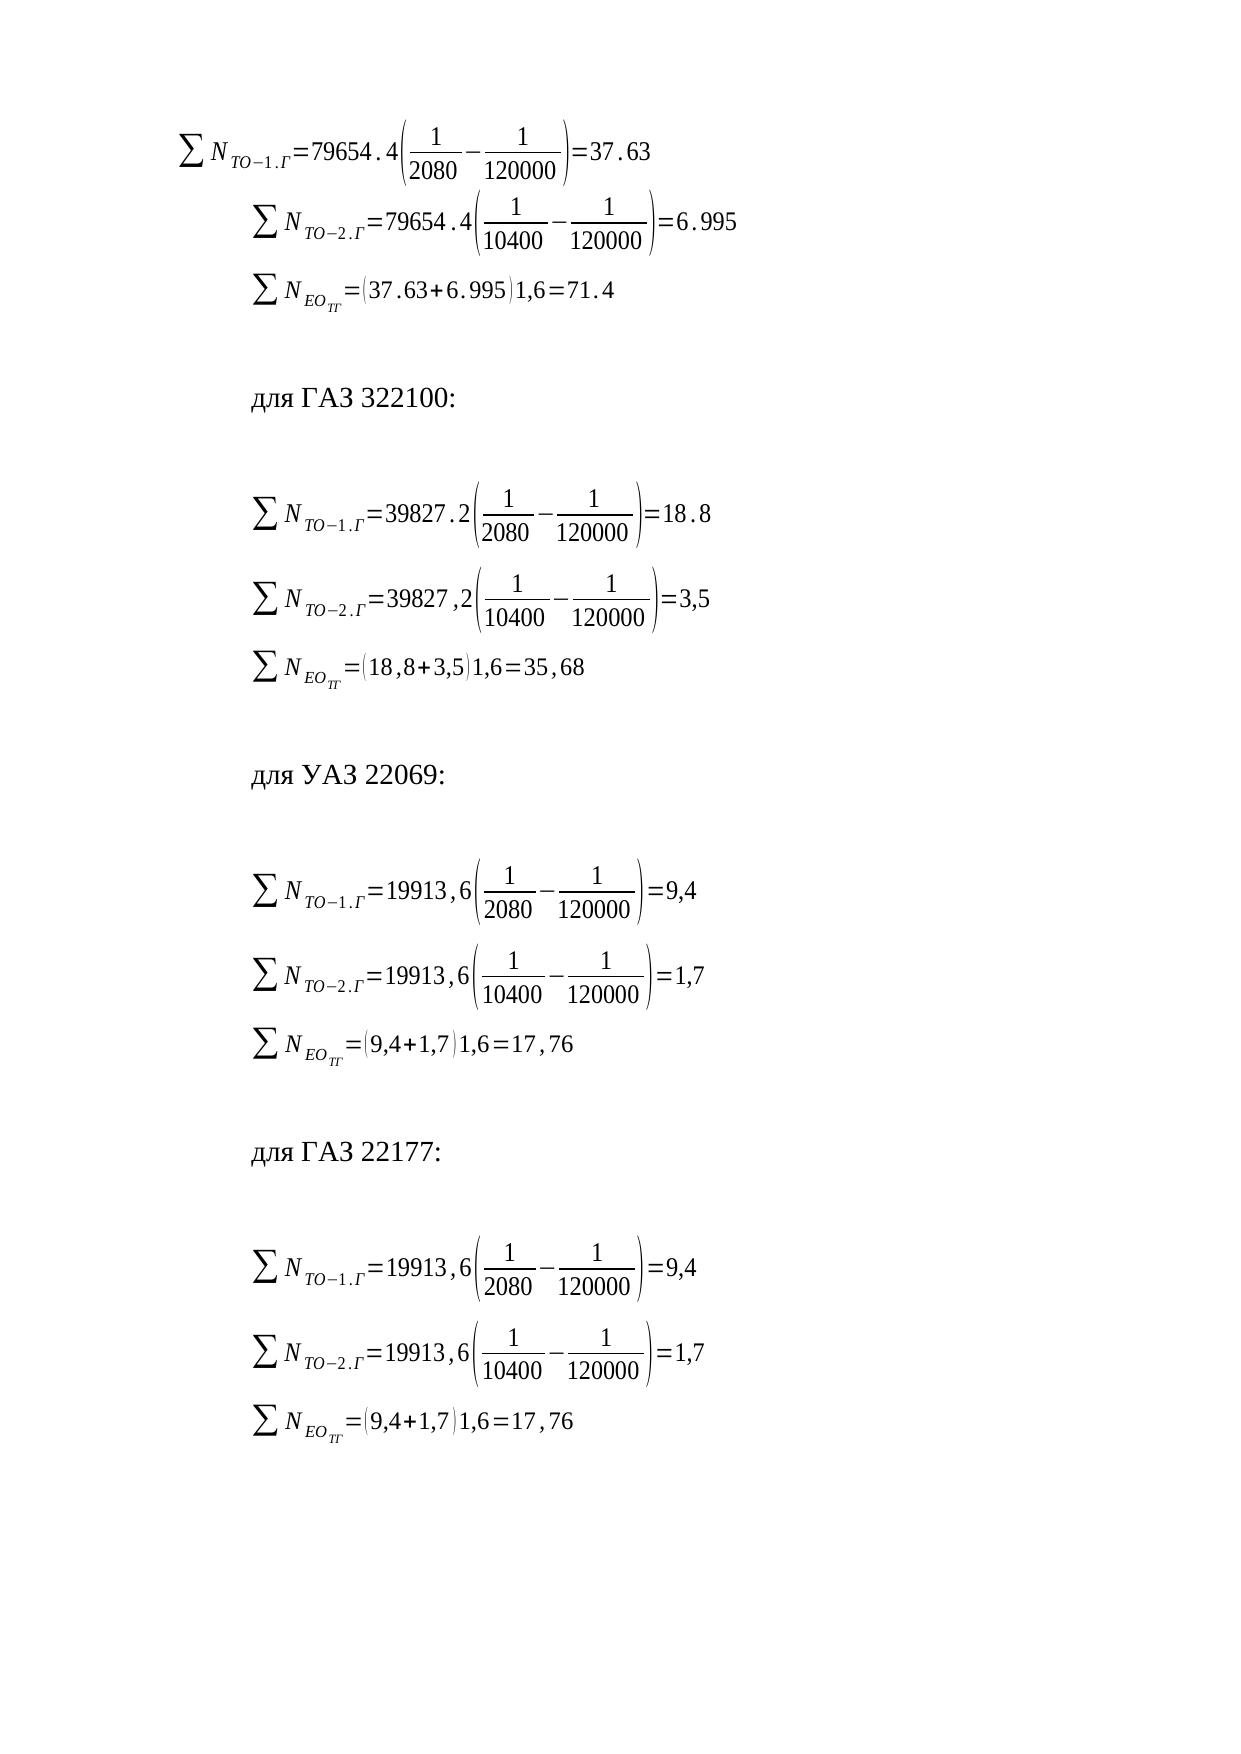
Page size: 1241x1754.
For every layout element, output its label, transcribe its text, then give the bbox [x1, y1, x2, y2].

text для ГАЗ 22177: [177, 1134, 1152, 1167]
text для УАЗ 22069: [177, 757, 1152, 790]
text для ГАЗ 322100: [177, 380, 1152, 413]
